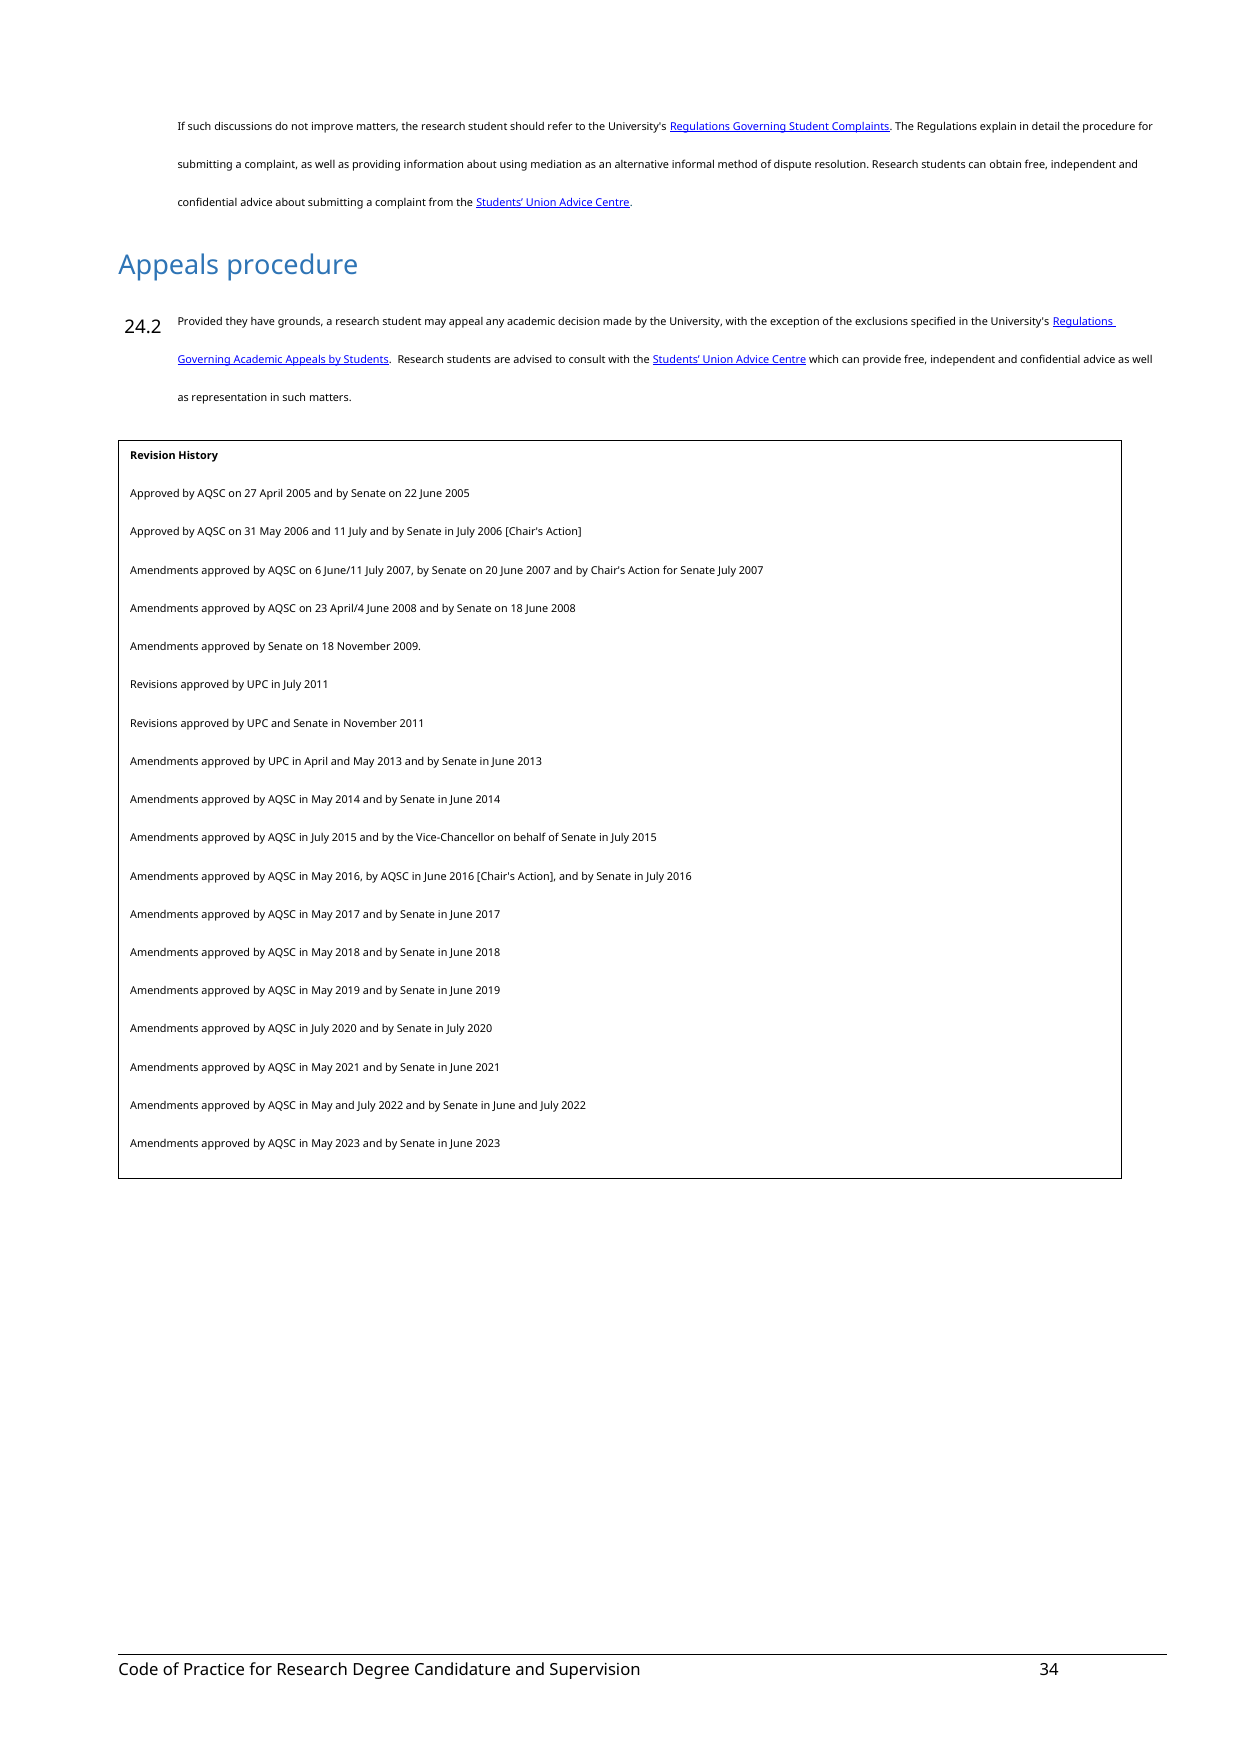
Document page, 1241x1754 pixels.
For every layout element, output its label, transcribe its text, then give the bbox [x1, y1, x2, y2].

subtitle Appeals procedure [118, 245, 1167, 282]
text Provided they have grounds, a research student may appeal any academic decision made by the University, with the exception of the exclusions specified in the University's Regulations Governing Academic Appeals by Students. Research students are advised to consult with the Students’ Union Advice Centre which can provide free, independent and confidential advice as well as representation in such matters. [124, 313, 1167, 415]
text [124, 118, 1167, 220]
table_header Revision History Approved by AQSC on 27 April 2005 and by Senate on 22 June 2005 Approved by AQSC on 31 May 2006 and 11 July and by Senate in July 2006 [Chair's Action] Amendments approved by AQSC on 6 June/11 July 2007, by Senate on 20 June 2007 and by Chair's Action for Senate July 2007 Amendments approved by AQSC on 23 April/4 June 2008 and by Senate on 18 June 2008 Amendments approved by Senate on 18 November 2009. Revisions approved by UPC in July 2011 Revisions approved by UPC and Senate in November 2011 Amendments approved by UPC in April and May 2013 and by Senate in June 2013 Amendments approved by AQSC in May 2014 and by Senate in June 2014 Amendments approved by AQSC in July 2015 and by the Vice-Chancellor on behalf of Senate in July 2015 Amendments approved by AQSC in May 2016, by AQSC in June 2016 [Chair's Action], and by Senate in July 2016 Amendments approved by AQSC in May 2017 and by Senate in June 2017 Amendments approved by AQSC in May 2018 and by Senate in June 2018 Amendments approved by AQSC in May 2019 and by Senate in June 2019 Amendments approved by AQSC in July 2020 and by Senate in July 2020 Amendments approved by AQSC in May 2021 and by Senate in June 2021 Amendments approved by AQSC in May and July 2022 and by Senate in June and July 2022 Amendments approved by AQSC in May 2023 and by Senate in June 2023 [119, 441, 1121, 1178]
